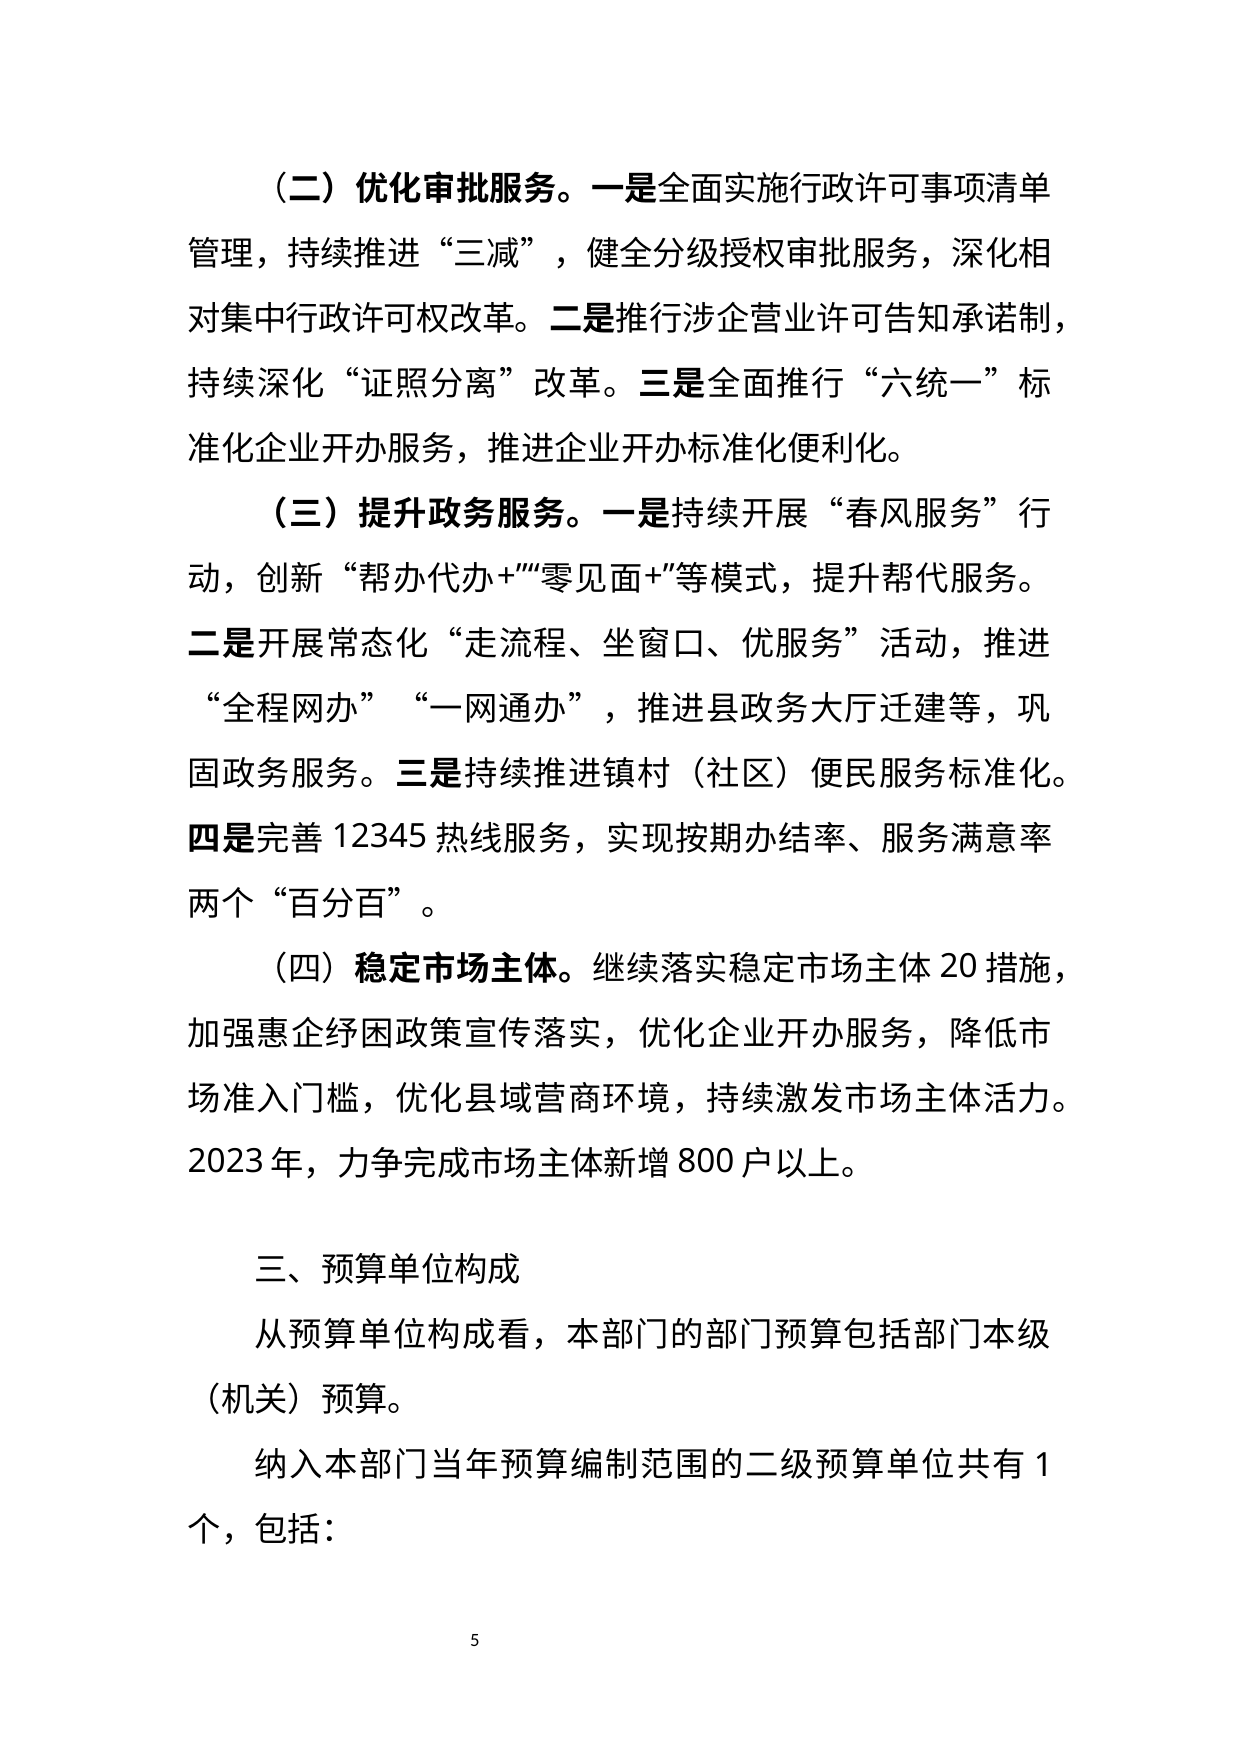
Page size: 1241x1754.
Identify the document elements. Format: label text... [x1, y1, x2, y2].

list 稳定市场主体。继续落实稳定市场主体20措施，加强惠企纾困政策宣传落实，优化企业开办服务，降低市场准入门槛，优化县域营商环境，持续激发市场主体活力。2023年，力争完成市场主体新增800户以上。 [187, 942, 1053, 1234]
text 纳入本部门当年预算编制范围的二级预算单位共有1个，包括： [187, 1429, 1053, 1559]
text （三）提升政务服务。一是持续开展“春风服务”行动，创新“帮办代办+”“零见面+”等模式，提升帮代服务。二是开展常态化“走流程、坐窗口、优服务”活动，推进“全程网办”“一网通办”，推进县政务大厅迁建等，巩固政务服务。三是持续推进镇村（社区）便民服务标准化。四是完善12345热线服务，实现按期办结率、服务满意率两个“百分百”。 [187, 487, 1053, 942]
text （二）优化审批服务。一是全面实施行政许可事项清单管理，持续推进“三减”，健全分级授权审批服务，深化相对集中行政许可权改革。二是推行涉企营业许可告知承诺制，持续深化“证照分离”改革。三是全面推行“六统一”标准化企业开办服务，推进企业开办标准化便利化。 [187, 162, 1053, 487]
text 三、预算单位构成 [187, 1234, 1053, 1299]
text 从预算单位构成看，本部门的部门预算包括部门本级（机关）预算。 [187, 1299, 1053, 1429]
